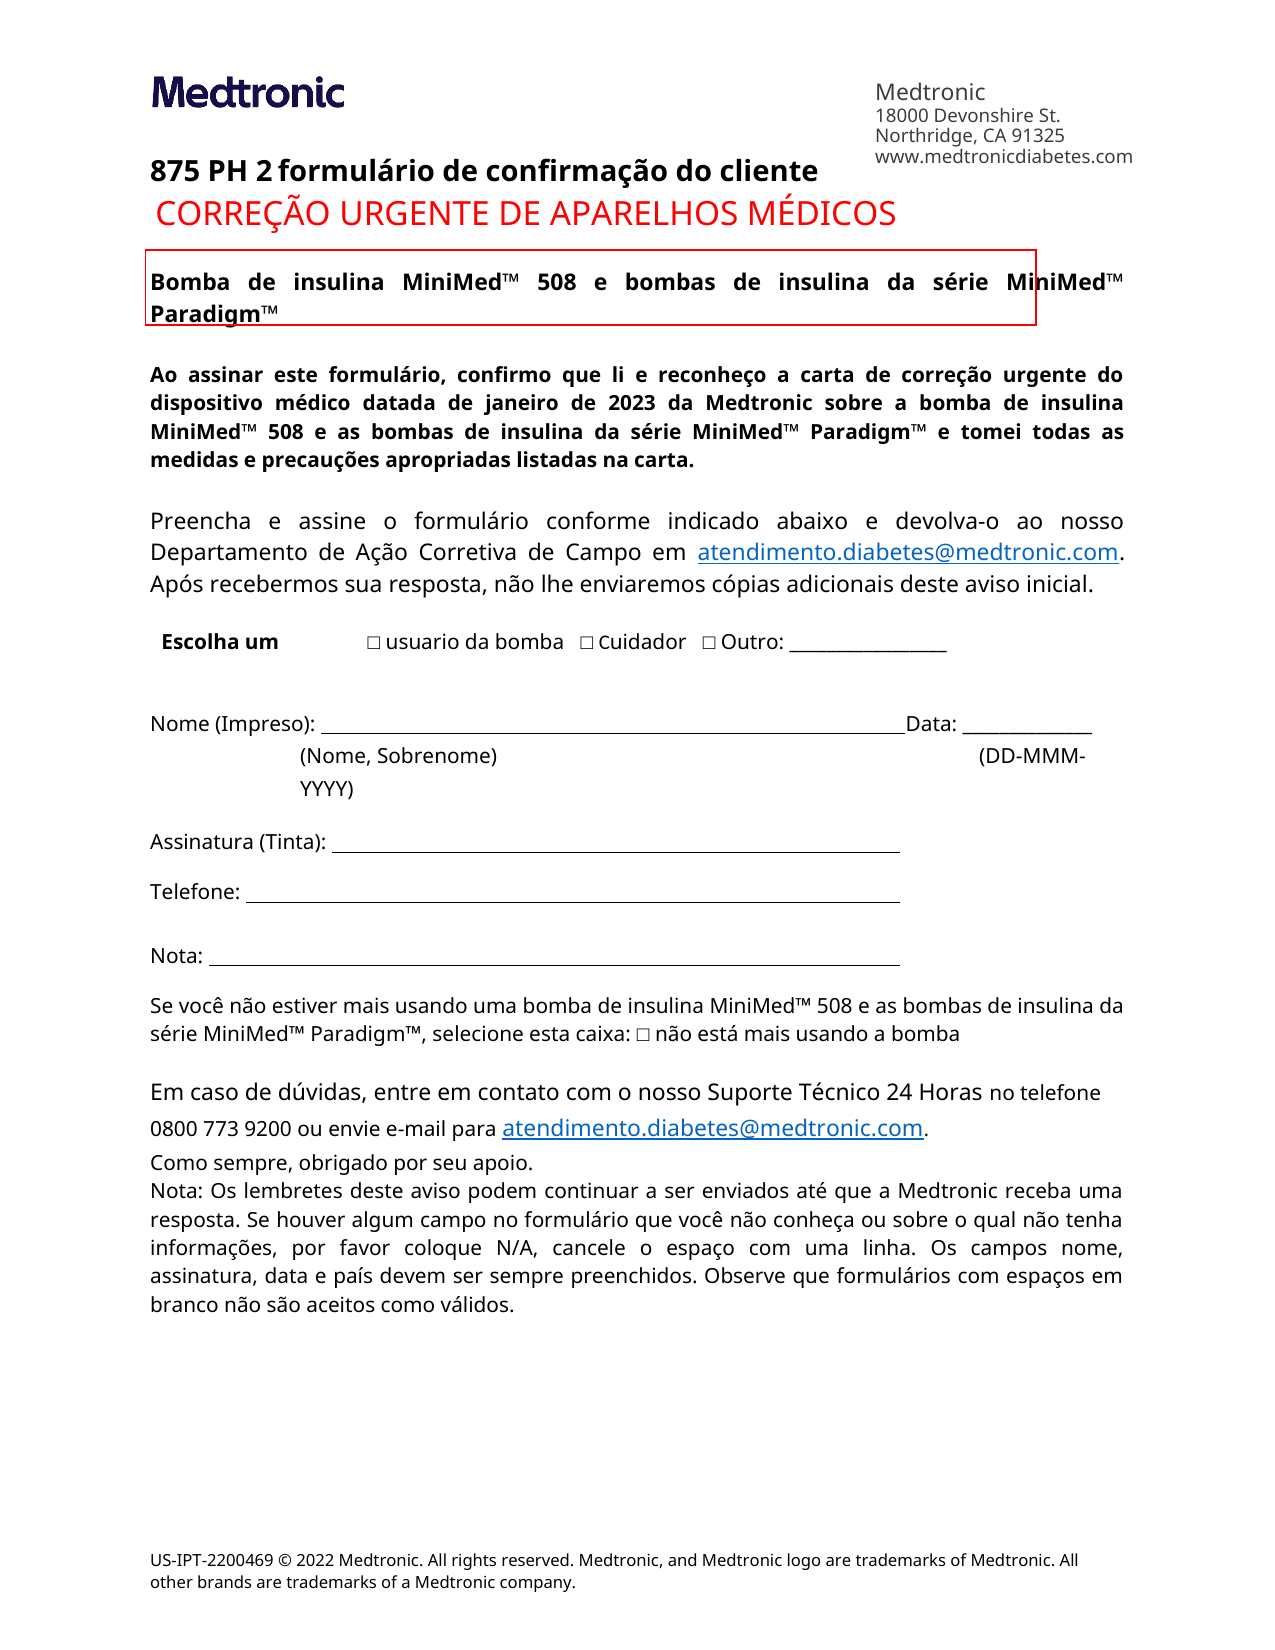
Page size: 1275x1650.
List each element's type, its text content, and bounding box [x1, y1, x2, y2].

table_header Escolha um [150, 627, 356, 680]
text Nome (Impreso): Data: ______________ (Nome, Sobrenome) (DD-MMM-YYYY) [150, 709, 1125, 802]
text Se você não estiver mais usando uma bomba de insulina MiniMed™ 508 e as bombas de insulina da série MiniMed™ Paradigm™, selecione esta caixa: □ não está mais usando a bomba [150, 991, 1125, 1048]
text Em caso de dúvidas, entre em contato com o nosso Suporte Técnico 24 Horas no telefone 0800 773 9200 ou envie e-mail para atendimento.diabetes@medtronic.com. [150, 1076, 1125, 1143]
text Assinatura (Tinta): [150, 827, 1125, 856]
picture [150, 74, 345, 110]
text Preencha e assine o formulário conforme indicado abaixo e devolva-o ao nosso Departamento de Ação Corretiva de Campo em atendimento.diabetes@medtronic.com. Após recebermos sua resposta, não lhe enviaremos cópias adicionais deste aviso inicial. [150, 505, 1125, 599]
text Bomba de insulina MiniMed™ 508 e bombas de insulina da série MiniMed™ Paradigm™ [150, 266, 1125, 329]
text CORREÇÃO URGENTE DE APARELHOS MÉDICOS [150, 190, 1125, 235]
text Ao assinar este formulário, confirmo que li e reconheço a carta de correção urgente do dispositivo médico datada de janeiro de 2023 da Medtronic sobre a bomba de insulina MiniMed™ 508 e as bombas de insulina da série MiniMed™ Paradigm™ e tomei todas as medidas e precauções apropriadas listadas na carta. [150, 360, 1125, 474]
table_header □ usuario da bomba □ Cuidador □ Outro: _________________ [356, 627, 1125, 680]
text Nota: Os lembretes deste aviso podem continuar a ser enviados até que a Medtronic receba uma resposta. Se houver algum campo no formulário que você não conheça ou sobre o qual não tenha informações, por favor coloque N/A, cancele o espaço com uma linha. Os campos nome, assinatura, data e país devem ser sempre preenchidos. Observe que formulários com espaços em branco não são aceitos como válidos. [150, 1176, 1125, 1318]
text 875 PH 2 formulário de confirmação do cliente [150, 150, 1125, 190]
text Como sempre, obrigado por seu apoio. [150, 1148, 1125, 1176]
text Nota: [150, 941, 1125, 969]
text Telefone: [150, 877, 1125, 906]
